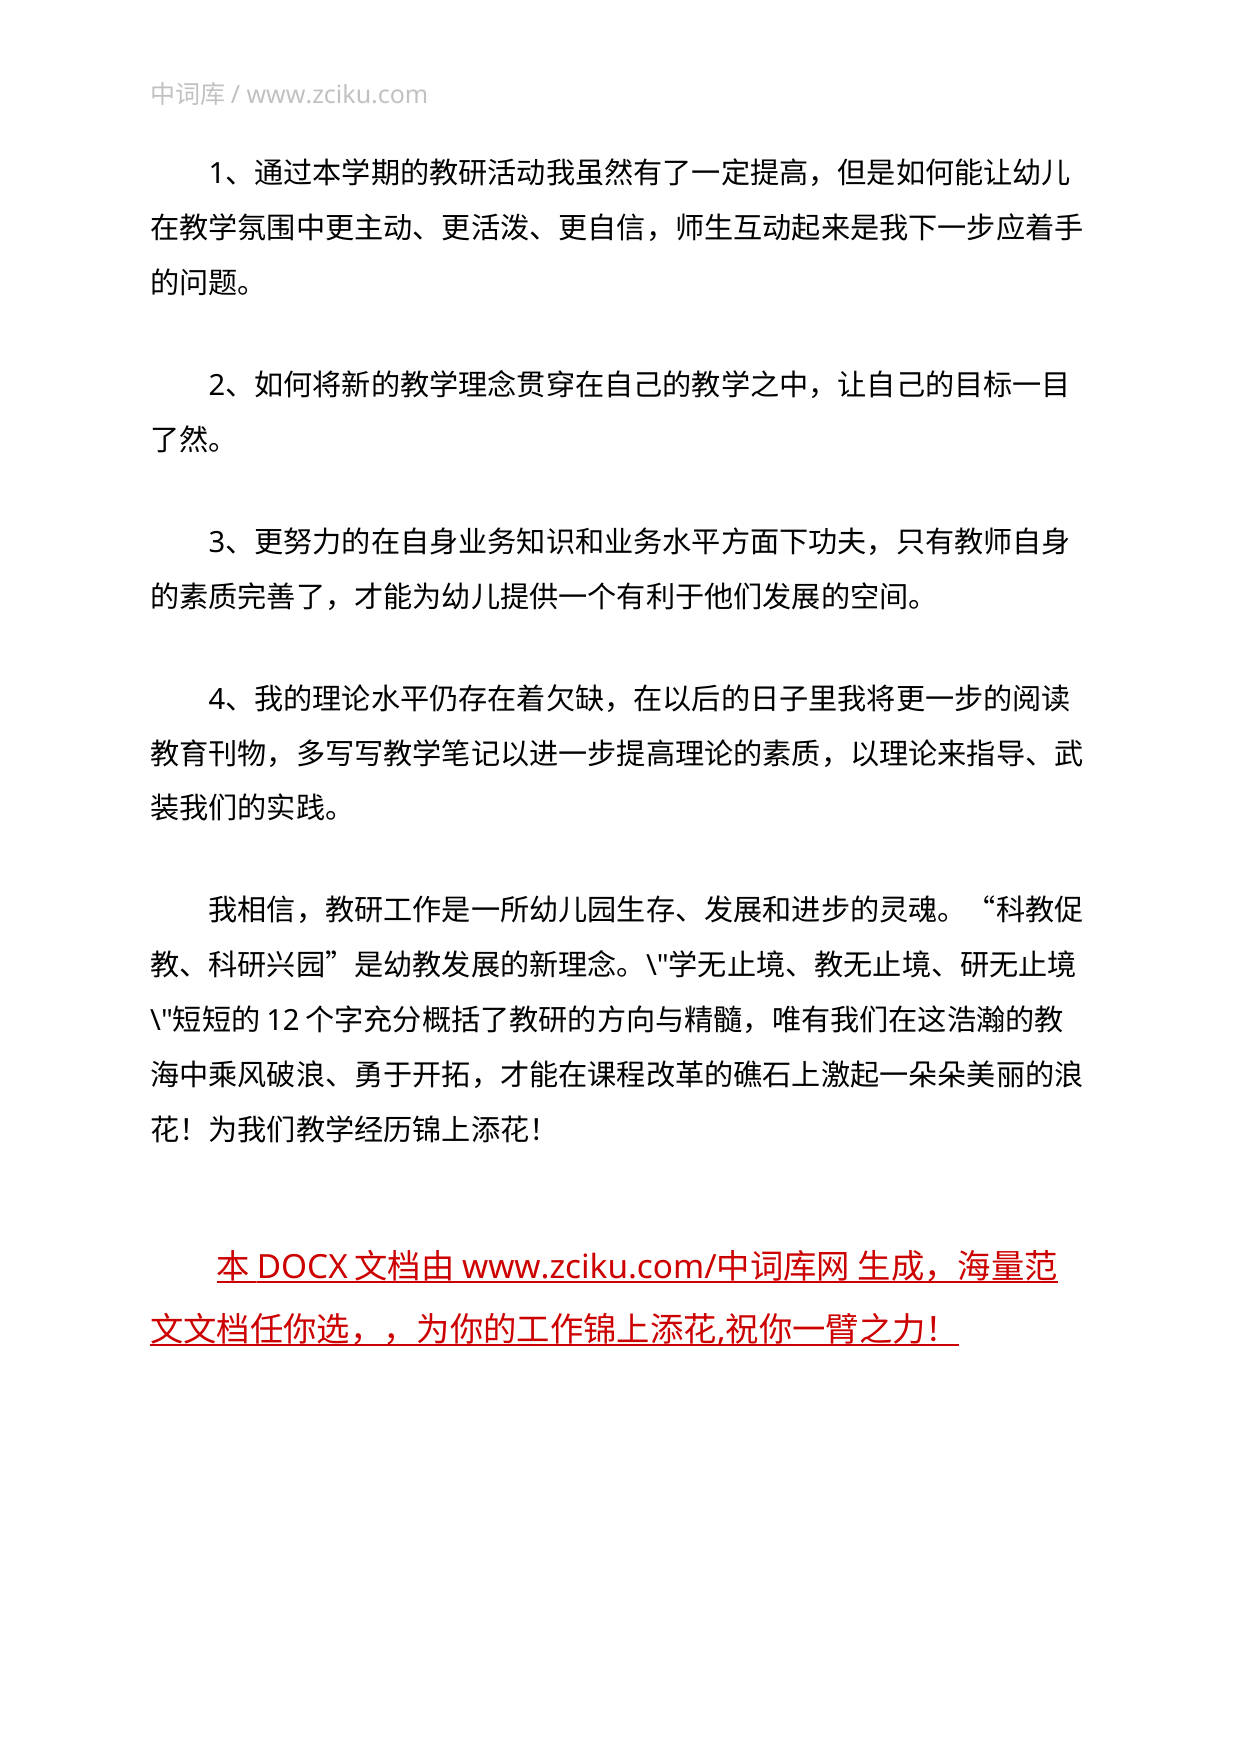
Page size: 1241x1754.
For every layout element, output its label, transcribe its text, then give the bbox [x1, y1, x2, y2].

text 3、更努力的在自身业务知识和业务水平方面下功夫，只有教师自身的素质完善了，才能为幼儿提供一个有利于他们发展的空间。 [150, 518, 1090, 616]
text 4、我的理论水平仍存在着欠缺，在以后的日子里我将更一步的阅读教育刊物，多写写教学笔记以进一步提高理论的素质，以理论来指导、武装我们的实践。 [150, 675, 1090, 827]
text 1、通过本学期的教研活动我虽然有了一定提高，但是如何能让幼儿在教学氛围中更主动、更活泼、更自信，师生互动起来是我下一步应着手的问题。 [150, 150, 1090, 302]
text 我相信，教研工作是一所幼儿园生存、发展和进步的灵魂。“科教促教、科研兴园”是幼教发展的新理念。\"学无止境、教无止境、研无止境\"短短的12个字充分概括了教研的方向与精髓，唯有我们在这浩瀚的教海中乘风破浪、勇于开拓，才能在课程改革的礁石上激起一朵朵美丽的浪花！为我们教学经历锦上添花！ [150, 887, 1090, 1149]
text 2、如何将新的教学理念贯穿在自己的教学之中，让自己的目标一目了然。 [150, 362, 1090, 459]
text 本DOCX文档由 www.zciku.com/中词库网 生成，海量范文文档任你选，，为你的工作锦上添花,祝你一臂之力！ [150, 1240, 1090, 1351]
